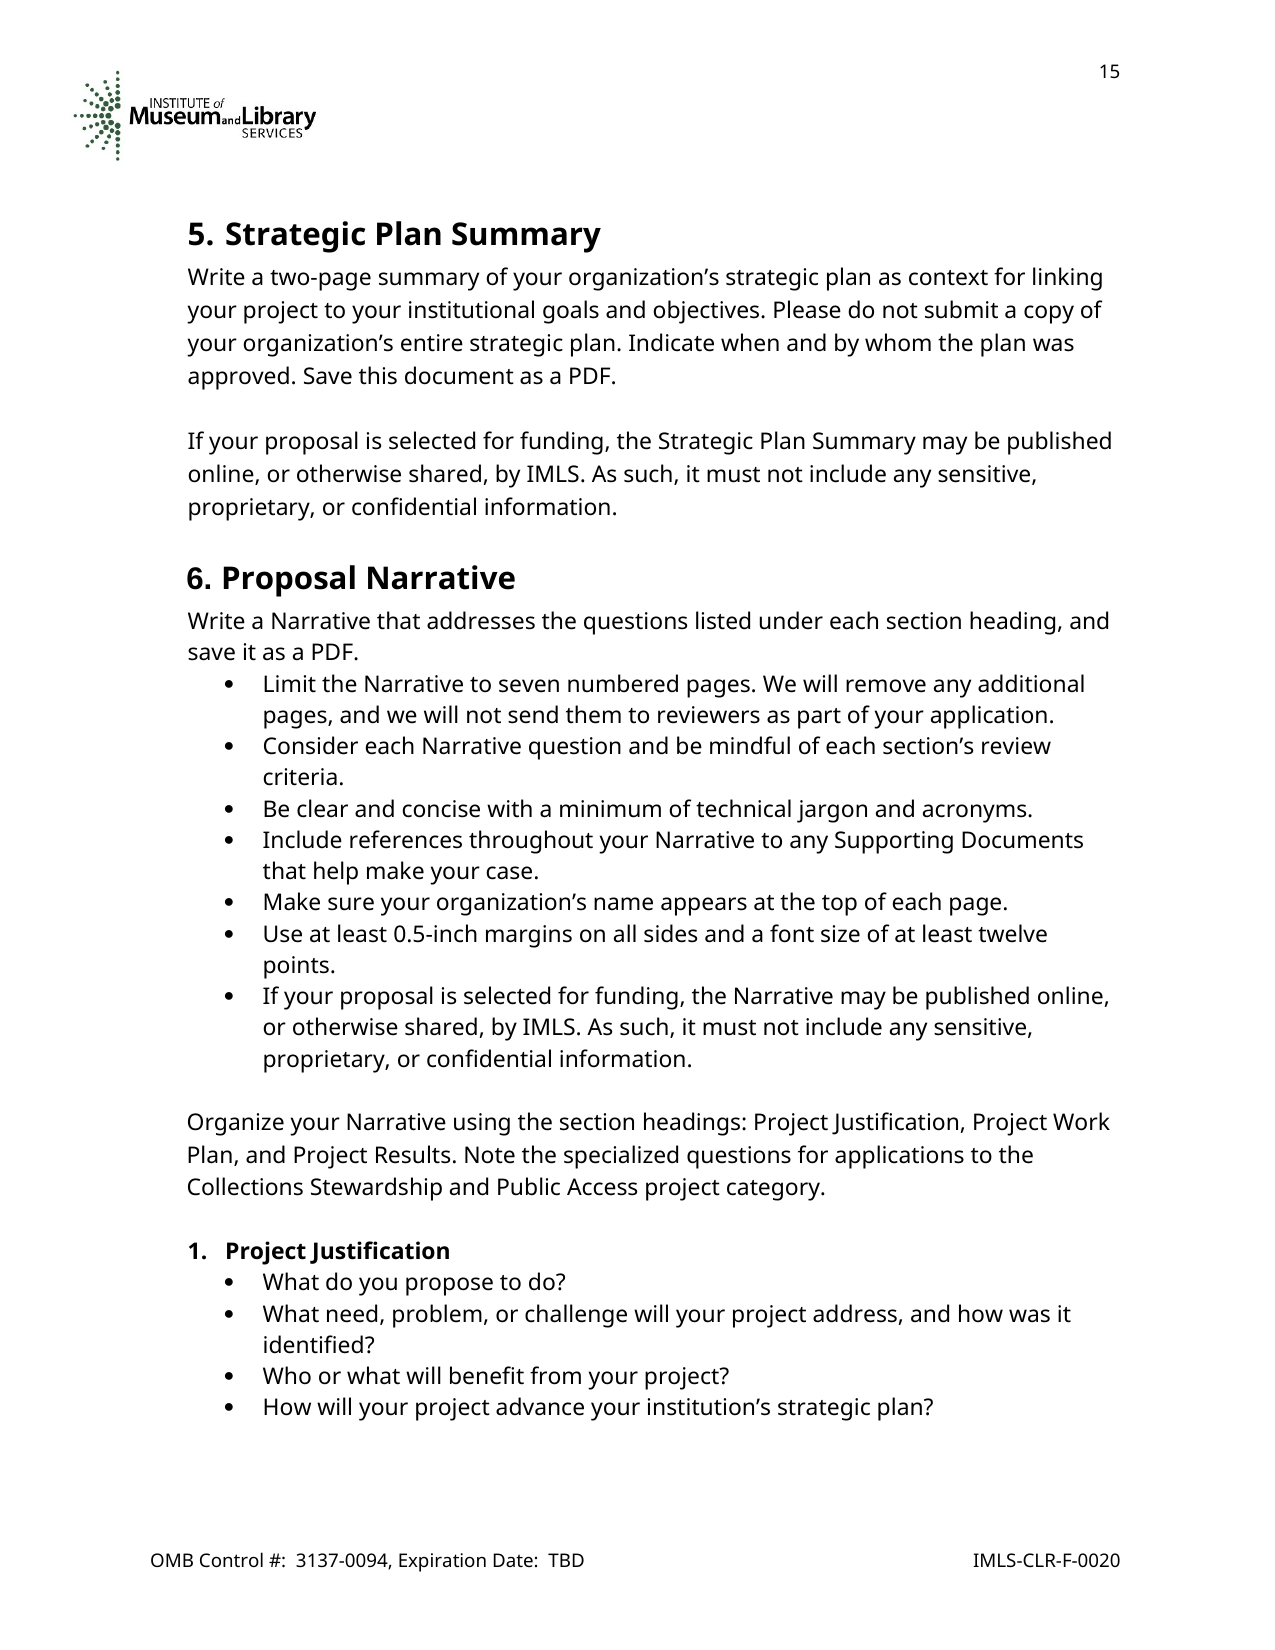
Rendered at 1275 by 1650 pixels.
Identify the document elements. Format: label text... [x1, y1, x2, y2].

list What do you propose to do? [225, 1266, 1125, 1298]
subtitle Strategic Plan Summary [187, 212, 1125, 255]
list Who or what will benefit from your project? [225, 1360, 1125, 1391]
picture [70, 58, 324, 173]
list Consider each Narrative question and be mindful of each section’s review criteria. [225, 730, 1125, 793]
text 1. Project Justification [187, 1235, 1125, 1266]
text Organize your Narrative using the section headings: Project Justification, Project Work Plan, and Project Results. Note the specialized questions for applications to the Collections Stewardship and Public Access project category. [186, 1106, 1125, 1203]
list Make sure your organization’s name appears at the top of each page. [225, 886, 1125, 918]
list If your proposal is selected for funding, the Narrative may be published online, or otherwise shared, by IMLS. As such, it must not include any sensitive, proprietary, or confidential information. [225, 980, 1125, 1074]
list Use at least 0.5-inch margins on all sides and a font size of at least twelve points. [225, 918, 1125, 980]
subtitle 6. Proposal Narrative [186, 556, 1125, 598]
subtitle If your proposal is selected for funding, the Strategic Plan Summary may be published online, or otherwise shared, by IMLS. As such, it must not include any sensitive, proprietary, or confidential information. [187, 425, 1125, 522]
text Write a Narrative that addresses the questions listed under each section heading, and save it as a PDF. [187, 605, 1125, 668]
list Limit the Narrative to seven numbered pages. We will remove any additional pages, and we will not send them to reviewers as part of your application. [225, 668, 1125, 730]
list Be clear and concise with a minimum of technical jargon and acronyms. [225, 793, 1125, 824]
list Include references throughout your Narrative to any Supporting Documents that help make your case. [225, 824, 1125, 886]
subtitle Write a two-page summary of your organization’s strategic plan as context for linking your project to your institutional goals and objectives. Please do not submit a copy of your organization’s entire strategic plan. Indicate when and by whom the plan was approved. Save this document as a PDF. [187, 261, 1125, 391]
list What need, problem, or challenge will your project address, and how was it identified? [225, 1298, 1125, 1360]
list How will your project advance your institution’s strategic plan? [225, 1391, 1125, 1423]
